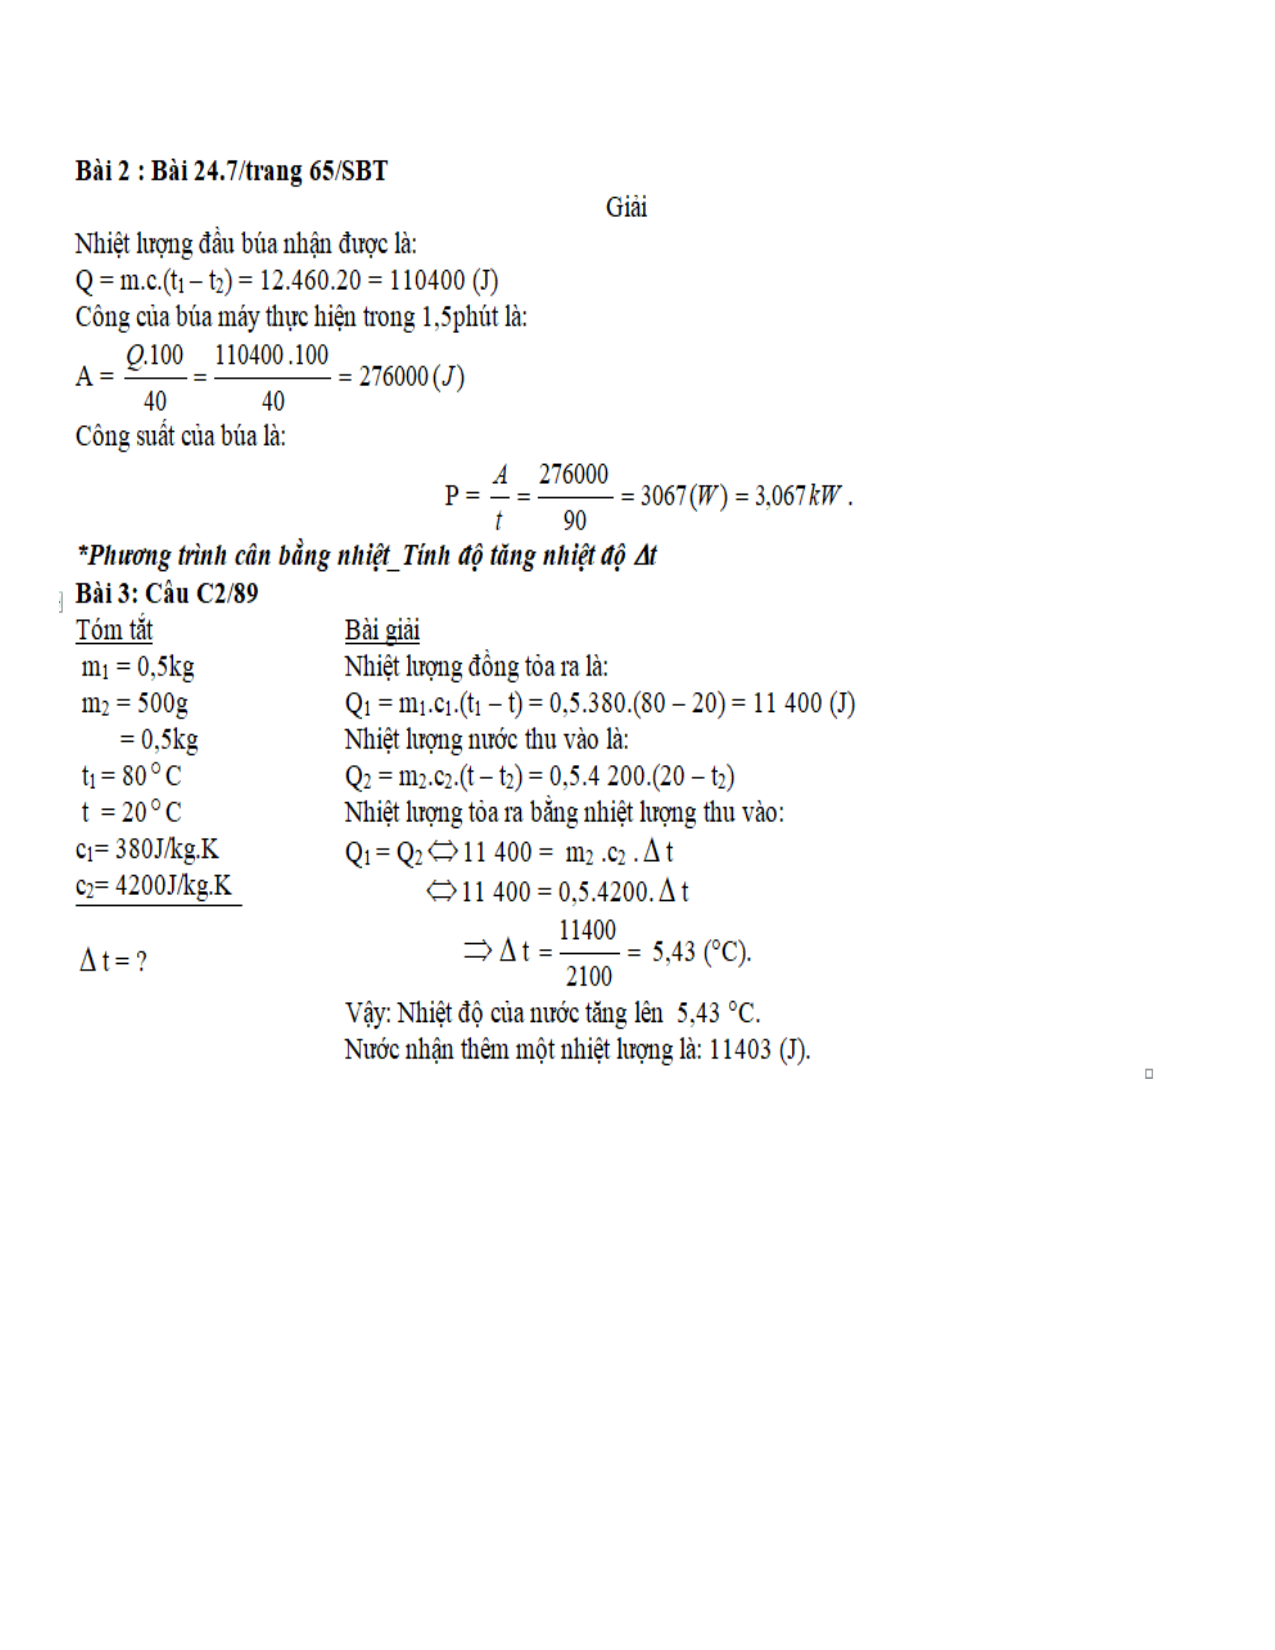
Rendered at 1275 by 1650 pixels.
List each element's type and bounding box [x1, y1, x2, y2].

picture [59, 150, 1234, 1079]
